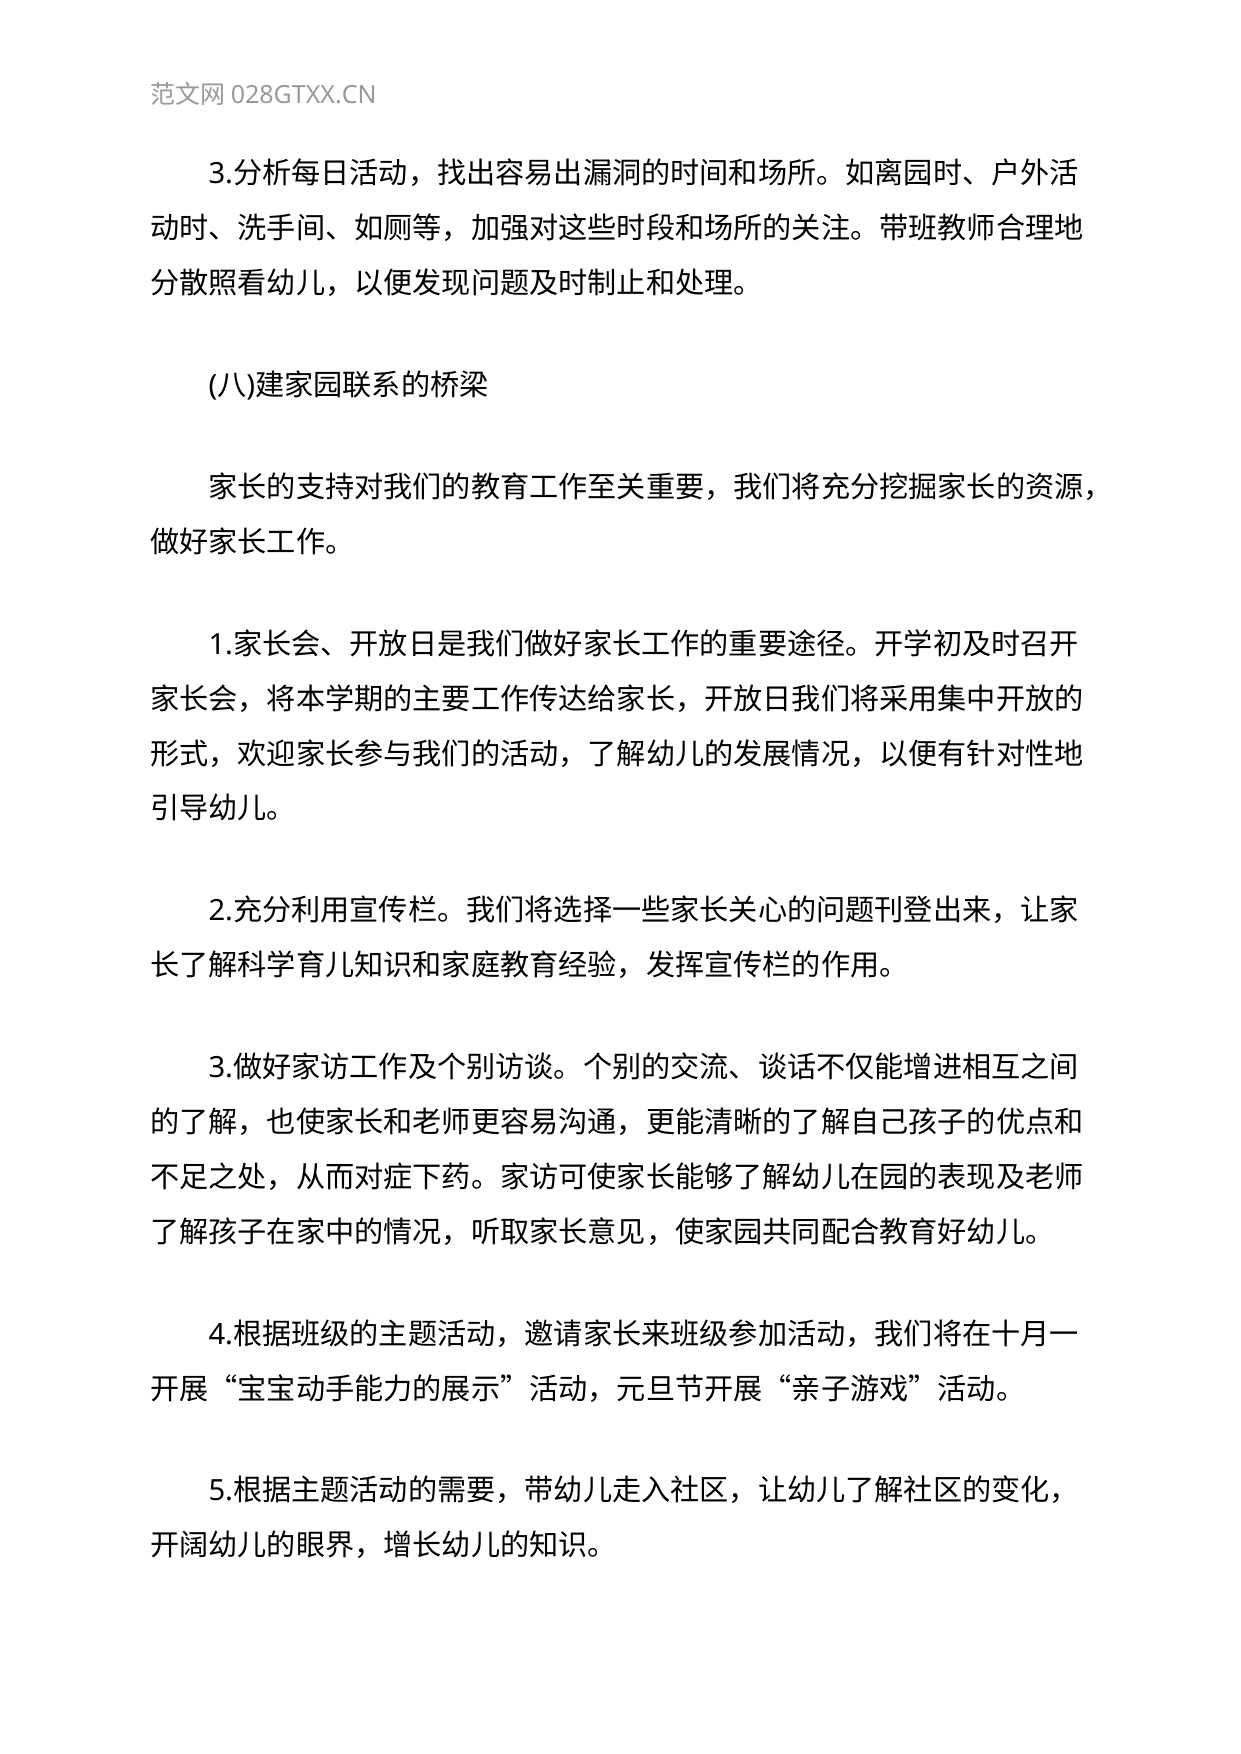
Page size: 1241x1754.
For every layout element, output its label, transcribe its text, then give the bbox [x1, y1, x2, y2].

text 4.根据班级的主题活动，邀请家长来班级参加活动，我们将在十月一开展“宝宝动手能力的展示”活动，元旦节开展“亲子游戏”活动。 [150, 1310, 1090, 1407]
text 3.做好家访工作及个别访谈。个别的交流、谈话不仅能增进相互之间的了解，也使家长和老师更容易沟通，更能清晰的了解自己孩子的优点和不足之处，从而对症下药。家访可使家长能够了解幼儿在园的表现及老师了解孩子在家中的情况，听取家长意见，使家园共同配合教育好幼儿。 [150, 1044, 1090, 1251]
text 5.根据主题活动的需要，带幼儿走入社区，让幼儿了解社区的变化，开阔幼儿的眼界，增长幼儿的知识。 [150, 1467, 1090, 1564]
text 3.分析每日活动，找出容易出漏洞的时间和场所。如离园时、户外活动时、洗手间、如厕等，加强对这些时段和场所的关注。带班教师合理地分散照看幼儿，以便发现问题及时制止和处理。 [150, 150, 1090, 302]
text (八)建家园联系的桥梁 [150, 362, 1090, 404]
text 2.充分利用宣传栏。我们将选择一些家长关心的问题刊登出来，让家长了解科学育儿知识和家庭教育经验，发挥宣传栏的作用。 [150, 887, 1090, 984]
text 1.家长会、开放日是我们做好家长工作的重要途径。开学初及时召开家长会，将本学期的主要工作传达给家长，开放日我们将采用集中开放的形式，欢迎家长参与我们的活动，了解幼儿的发展情况，以便有针对性地引导幼儿。 [150, 620, 1090, 827]
text 家长的支持对我们的教育工作至关重要，我们将充分挖掘家长的资源，做好家长工作。 [150, 464, 1090, 561]
